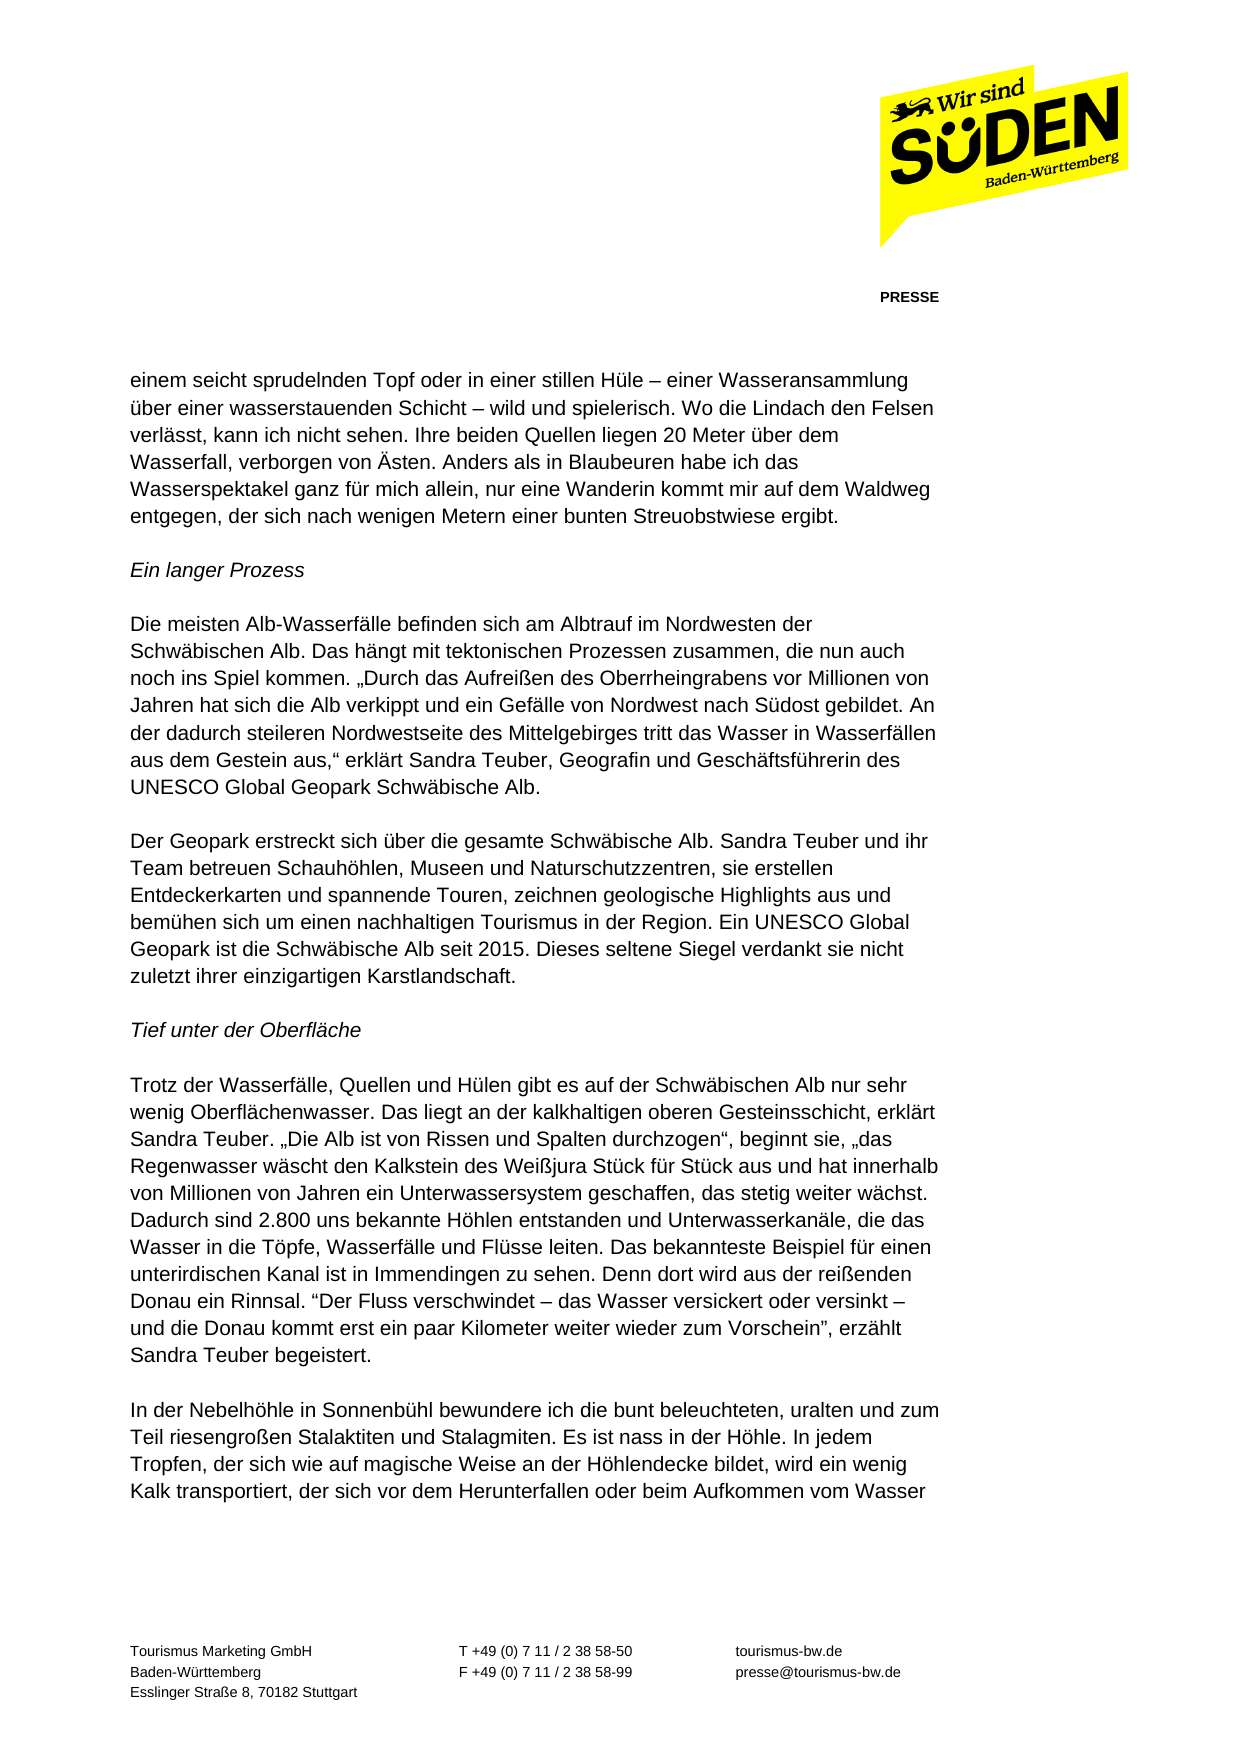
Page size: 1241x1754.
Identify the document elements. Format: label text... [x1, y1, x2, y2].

text Trotz der Wasserfälle, Quellen und Hülen gibt es auf der Schwäbischen Alb nur sehr wenig Oberflächenwasser. Das liegt an der kalkhaltigen oberen Gesteinsschicht, erklärt Sandra Teuber. „Die Alb ist von Rissen und Spalten durchzogen“, beginnt sie, „das Regenwasser wäscht den Kalkstein des Weißjura Stück für Stück aus und hat innerhalb von Millionen von Jahren ein Unterwassersystem geschaffen, das stetig weiter wächst. Dadurch sind 2.800 uns bekannte Höhlen entstanden und Unterwasserkanäle, die das Wasser in die Töpfe, Wasserfälle und Flüsse leiten. Das bekannteste Beispiel für einen unterirdischen Kanal ist in Immendingen zu sehen. Denn dort wird aus der reißenden Donau ein Rinnsal. “Der Fluss verschwindet – das Wasser versickert oder versinkt – und die Donau kommt erst ein paar Kilometer weiter wieder zum Vorschein”, erzählt Sandra Teuber begeistert. [130, 1070, 942, 1368]
picture [880, 65, 1128, 248]
text Ein langer Prozess [130, 556, 942, 583]
text Tief unter der Oberfläche [130, 1016, 942, 1043]
text Der Geopark erstreckt sich über die gesamte Schwäbische Alb. Sandra Teuber und ihr Team betreuen Schauhöhlen, Museen und Naturschutzzentren, sie erstellen Entdeckerkarten und spannende Touren, zeichnen geologische Highlights aus und bemühen sich um einen nachhaltigen Tourismus in der Region. Ein UNESCO Global Geopark ist die Schwäbische Alb seit 2015. Dieses seltene Siegel verdankt sie nicht zuletzt ihrer einzigartigen Karstlandschaft. [130, 827, 942, 989]
text Die meisten Alb-Wasserfälle befinden sich am Albtrauf im Nordwesten der Schwäbischen Alb. Das hängt mit tektonischen Prozessen zusammen, die nun auch noch ins Spiel kommen. „Durch das Aufreißen des Oberrheingrabens vor Millionen von Jahren hat sich die Alb verkippt und ein Gefälle von Nordwest nach Südost gebildet. An der dadurch steileren Nordwestseite des Mittelgebirges tritt das Wasser in Wasserfällen aus dem Gestein aus,“ erklärt Sandra Teuber, Geografin und Geschäftsführerin des UNESCO Global Geopark Schwäbische Alb. [130, 610, 942, 799]
